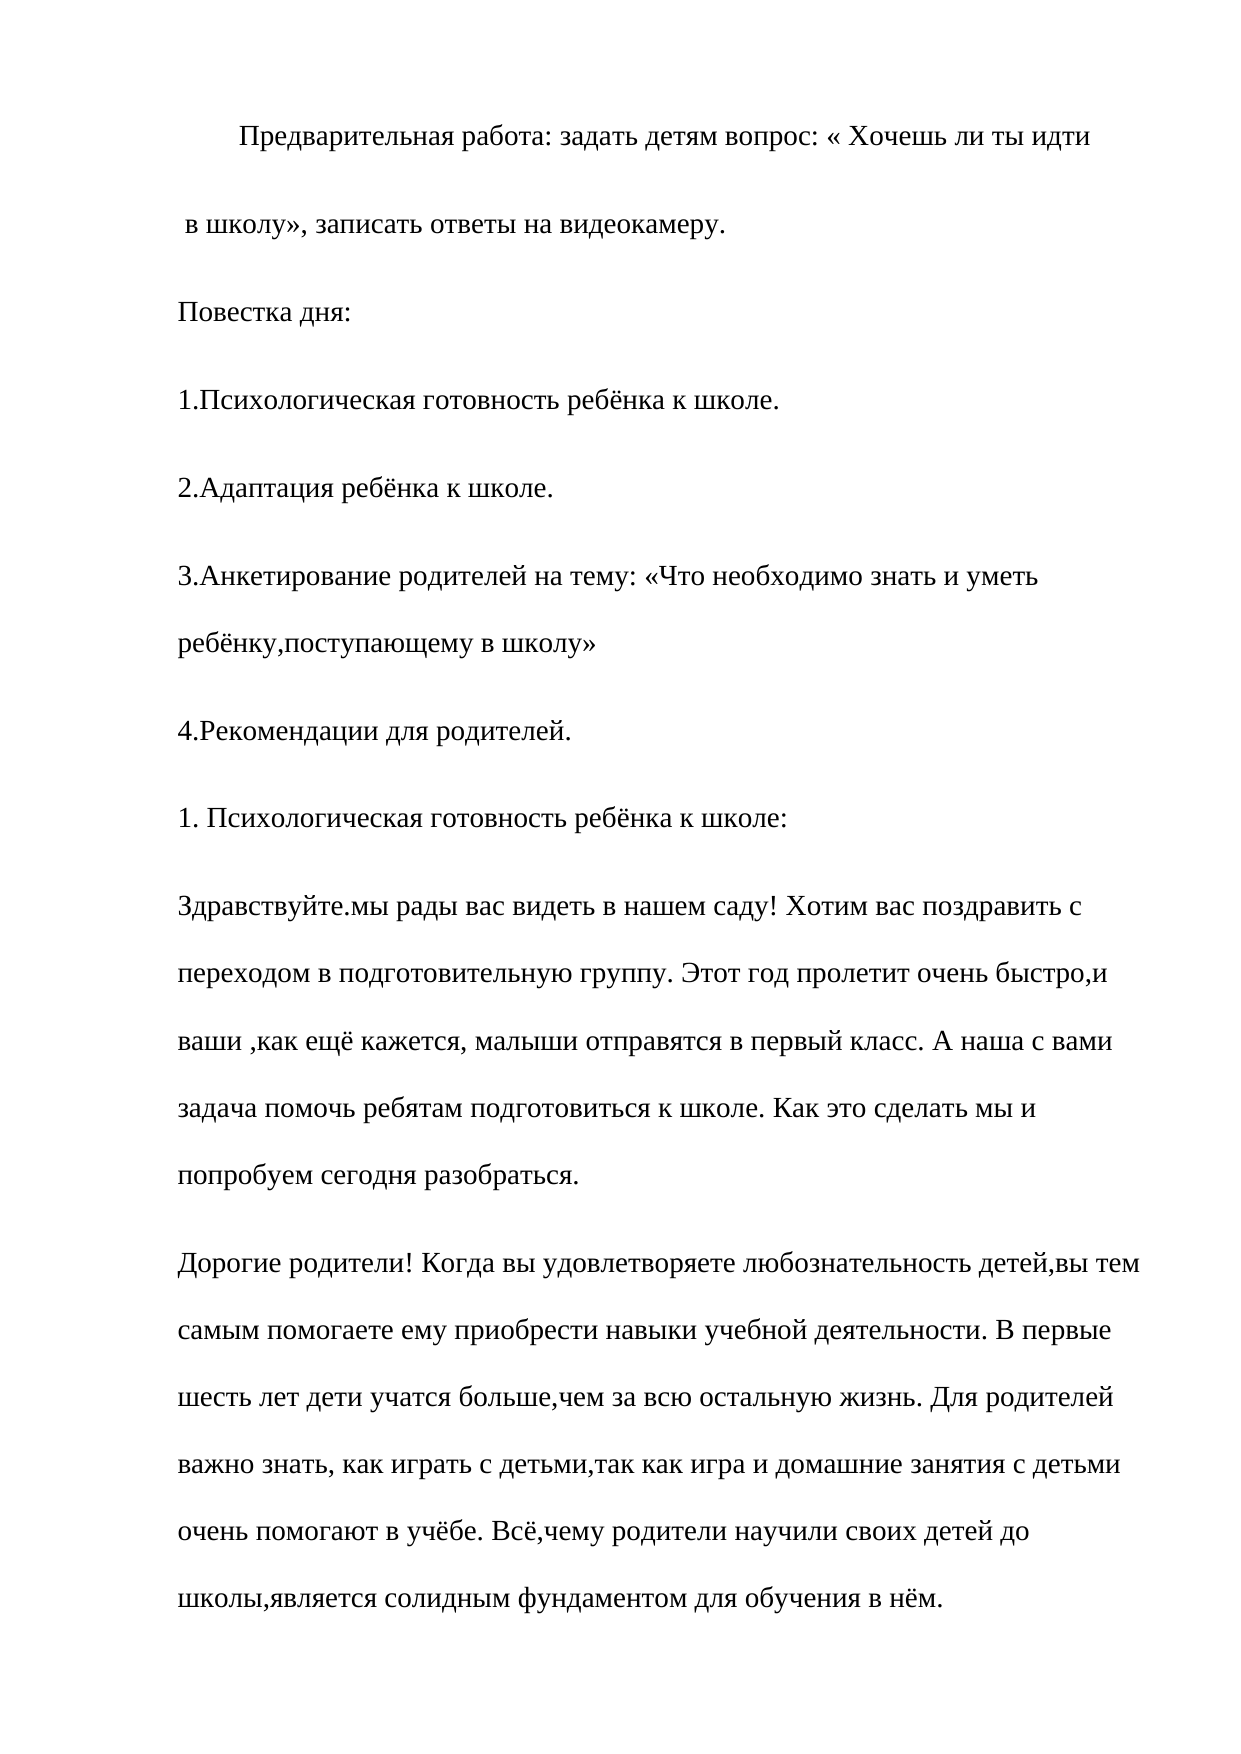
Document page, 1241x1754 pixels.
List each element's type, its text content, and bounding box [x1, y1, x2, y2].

text Дорогие родители! Когда вы удовлетворяете любознательность детей,вы тем самым помогаете ему приобрести навыки учебной деятельности. В первые шесть лет дети учатся больше,чем за всю остальную жизнь. Для родителей важно знать, как играть с детьми,так как игра и домашние занятия с детьми очень помогают в учёбе. Всё,чему родители научили своих детей до школы,является солидным фундаментом для обучения в нём. [177, 1245, 1152, 1614]
text Предварительная работа: задать детям вопрос: « Хочешь ли ты идти [177, 118, 1152, 152]
text в школу», записать ответы на видеокамеру. [177, 206, 1152, 239]
text 2.Адаптация ребёнка к школе. [177, 470, 1152, 503]
text 1. Психологическая готовность ребёнка к школе: [177, 801, 1152, 834]
text Повестка дня: [177, 294, 1152, 327]
text 4.Рекомендации для родителей. [177, 713, 1152, 746]
text Здравствуйте.мы рады вас видеть в нашем саду! Хотим вас поздравить с переходом в подготовительную группу. Этот год пролетит очень быстро,и ваши ,как ещё кажется, малыши отправятся в первый класс. А наша с вами задача помочь ребятам подготовиться к школе. Как это сделать мы и попробуем сегодня разобраться. [177, 888, 1152, 1190]
text 3.Анкетирование родителей на тему: «Что необходимо знать и уметь ребёнку,поступающему в школу» [177, 558, 1152, 658]
text 1.Психологическая готовность ребёнка к школе. [177, 382, 1152, 415]
